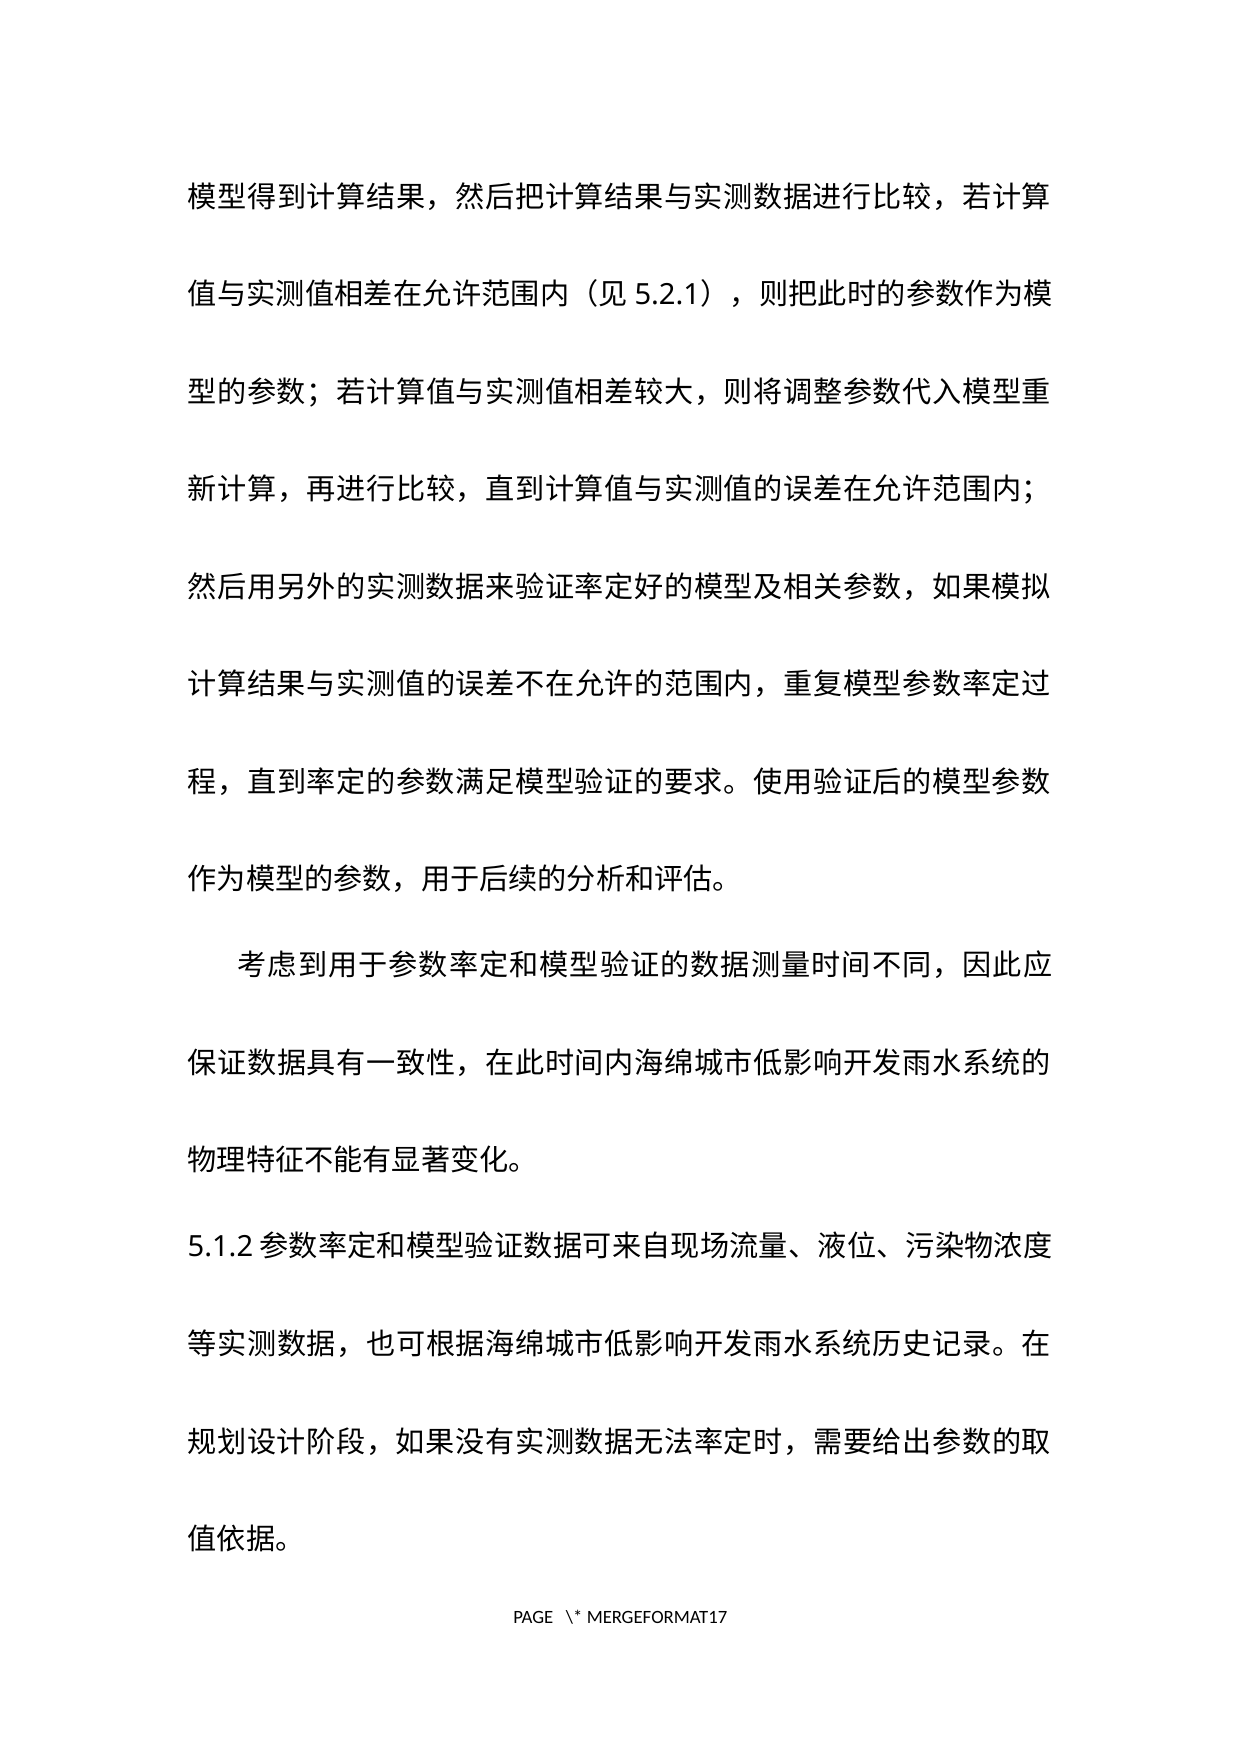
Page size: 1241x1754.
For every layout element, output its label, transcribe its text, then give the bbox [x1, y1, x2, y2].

text 考虑到用于参数率定和模型验证的数据测量时间不同，因此应保证数据具有一致性，在此时间内海绵城市低影响开发雨水系统的物理特征不能有显著变化。 [187, 931, 1053, 1191]
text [187, 162, 1053, 909]
text 5.1.2参数率定和模型验证数据可来自现场流量、液位、污染物浓度等实测数据，也可根据海绵城市低影响开发雨水系统历史记录。在规划设计阶段，如果没有实测数据无法率定时，需要给出参数的取值依据。 [187, 1212, 1053, 1569]
